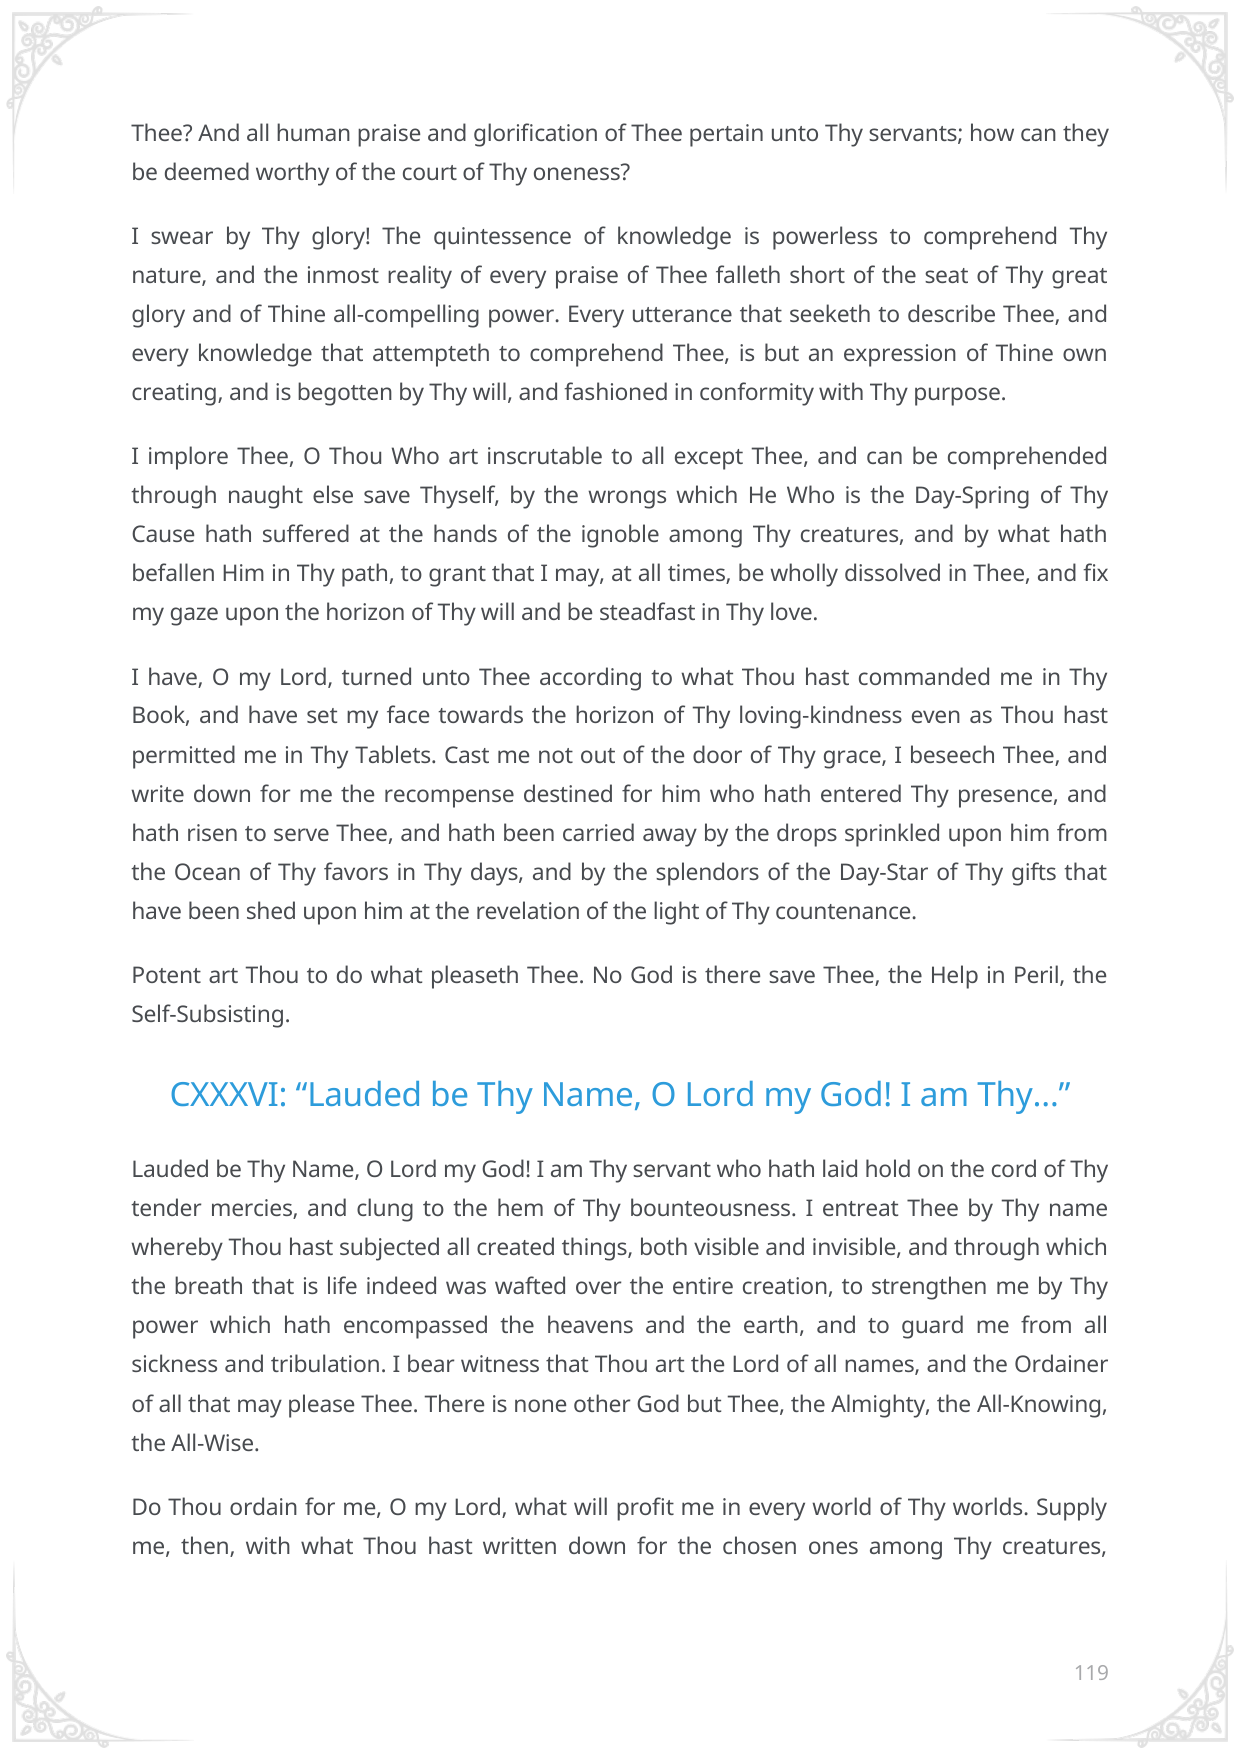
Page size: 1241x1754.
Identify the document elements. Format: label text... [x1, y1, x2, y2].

picture [6, 1560, 194, 1748]
picture [1046, 1560, 1234, 1748]
text I implore Thee, O Thou Who art inscrutable to all except Thee, and can be comprehended through naught else save Thyself, by the wrongs which He Who is the Day-Spring of Thy Cause hath suffered at the hands of the ignoble among Thy creatures, and by what hath befallen Him in Thy path, to grant that I may, at all times, be wholly dissolved in Thee, and fix my gaze upon the horizon of Thy will and be steadfast in Thy love. [131, 440, 1109, 628]
subtitle CXXXVI: “Lauded be Thy Name, O Lord my God! I am Thy…” [131, 1070, 1109, 1116]
text I swear by Thy glory! The quintessence of knowledge is powerless to comprehend Thy nature, and the inmost reality of every praise of Thee falleth short of the seat of Thy great glory and of Thine all-compelling power. Every utterance that seeketh to describe Thee, and every knowledge that attempteth to comprehend Thee, is but an expression of Thine own creating, and is begotten by Thy will, and fashioned in conformity with Thy purpose. [131, 220, 1109, 407]
picture [6, 6, 194, 194]
text Potent art Thou to do what pleaseth Thee. No God is there save Thee, the Help in Peril, the Self-Subsisting. [131, 959, 1109, 1029]
picture [1046, 6, 1234, 194]
text Lauded be Thy Name, O Lord my God! I am Thy servant who hath laid hold on the cord of Thy tender mercies, and clung to the hem of Thy bounteousness. I entreat Thee by Thy name whereby Thou hast subjected all created things, both visible and invisible, and through which the breath that is life indeed was wafted over the entire creation, to strengthen me by Thy power which hath encompassed the heavens and the earth, and to guard me from all sickness and tribulation. I bear witness that Thou art the Lord of all names, and the Ordainer of all that may please Thee. There is none other God but Thee, the Almighty, the All-Knowing, the All-Wise. [131, 1153, 1109, 1458]
text I have, O my Lord, turned unto Thee according to what Thou hast commanded me in Thy Book, and have set my face towards the horizon of Thy loving-kindness even as Thou hast permitted me in Thy Tablets. Cast me not out of the door of Thy grace, I beseech Thee, and write down for me the recompense destined for him who hath entered Thy presence, and hath risen to serve Thee, and hath been carried away by the drops sprinkled upon him from the Ocean of Thy favors in Thy days, and by the splendors of the Day-Star of Thy gifts that have been shed upon him at the revelation of the light of Thy countenance. [131, 660, 1109, 926]
